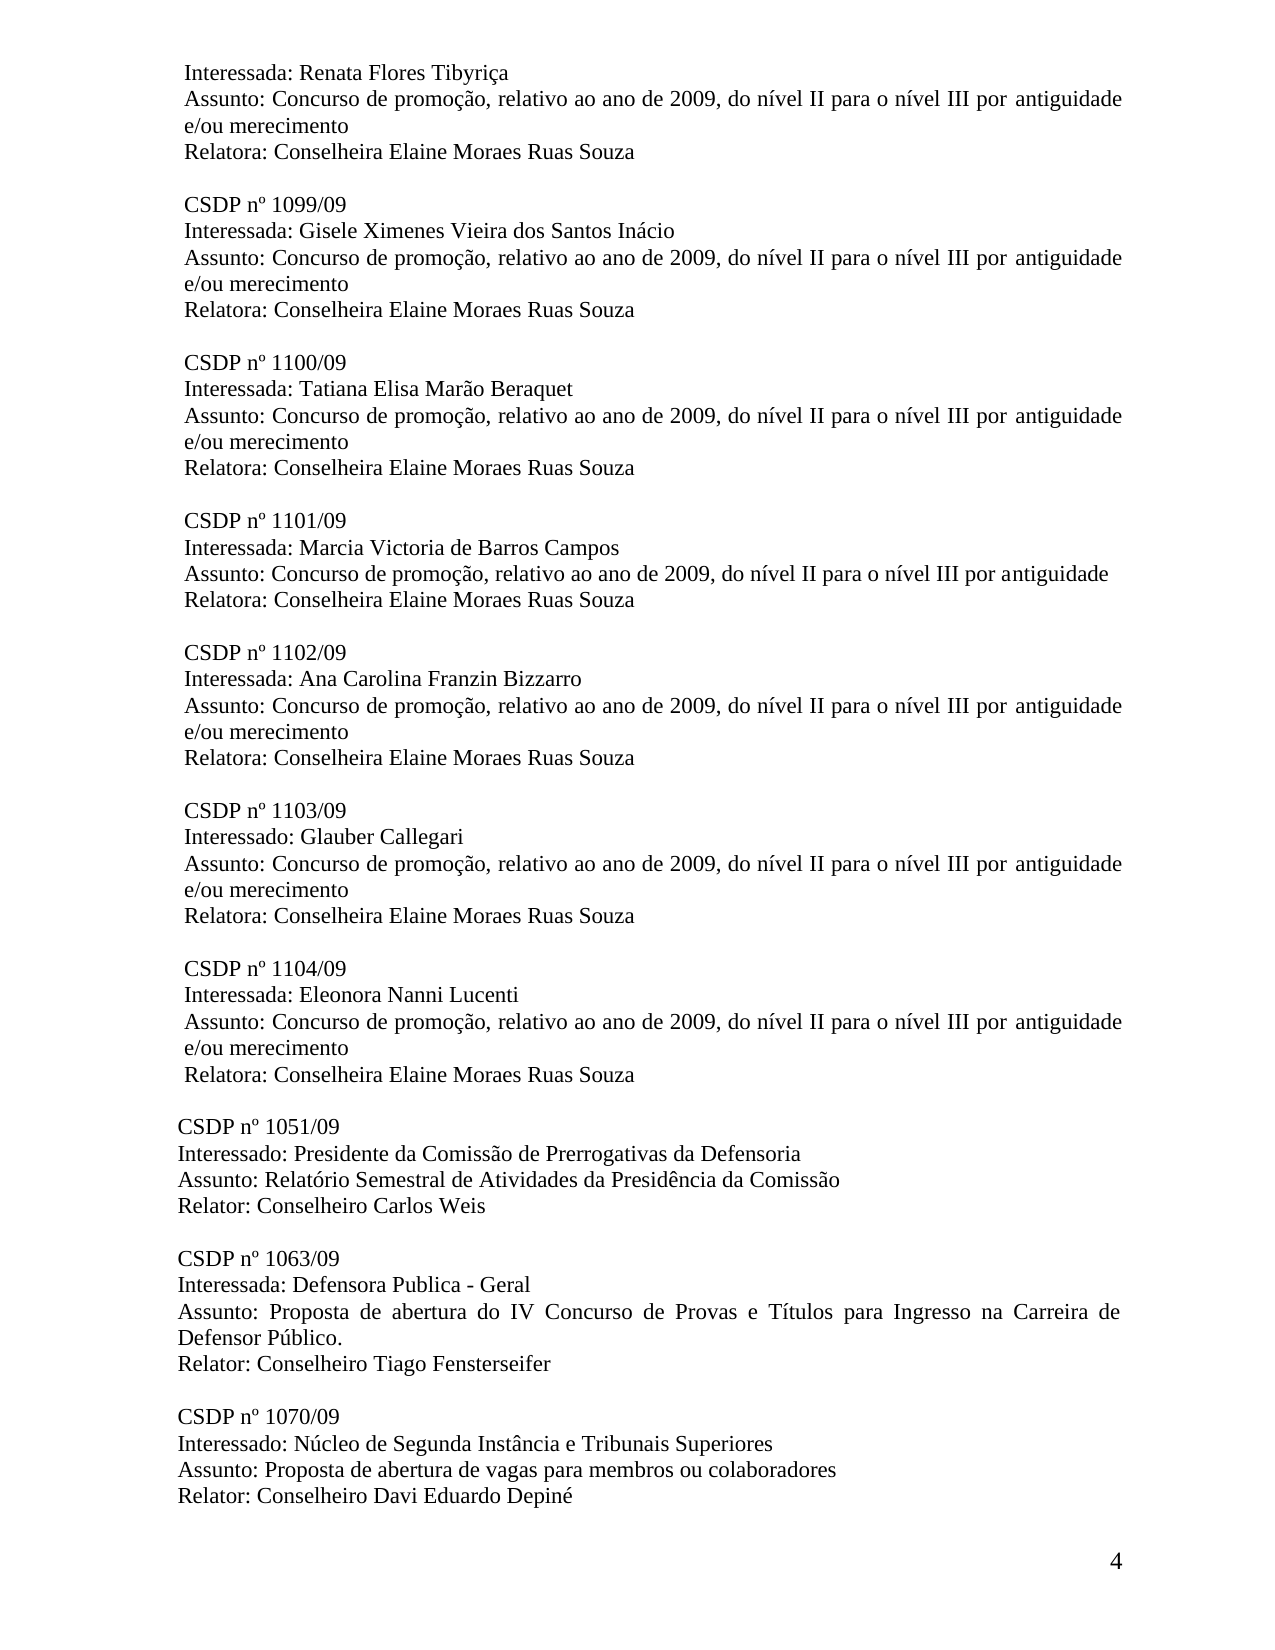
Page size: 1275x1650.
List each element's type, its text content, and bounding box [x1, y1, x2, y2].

text Relatora: Conselheira Elaine Moraes Ruas Souza [184, 1061, 1122, 1087]
text Assunto: Concurso de promoção, relativo ao ano de 2009, do nível II para o nível III por antiguidade e/ou merecimento [184, 86, 1122, 138]
text Relatora: Conselheira Elaine Moraes Ruas Souza [184, 454, 1122, 481]
text Interessado: Glauber Callegari [184, 823, 1122, 850]
text CSDP nº 1104/09 [184, 955, 1122, 982]
text Relator: Conselheiro Tiago Fensterseifer [177, 1351, 1122, 1377]
text CSDP nº 1101/09 [184, 507, 1122, 533]
text Interessado: Presidente da Comissão de Prerrogativas da Defensoria [177, 1140, 1122, 1166]
text CSDP nº 1099/09 [184, 191, 1122, 217]
text Relator: Conselheiro Davi Eduardo Depiné [177, 1482, 1122, 1509]
text Relatora: Conselheira Elaine Moraes Ruas Souza [184, 744, 1122, 771]
text Relator: Conselheiro Carlos Weis [177, 1192, 1122, 1219]
text Interessada: Renata Flores Tibyriça [184, 59, 1122, 86]
text Interessada: Defensora Publica - Geral [177, 1271, 1122, 1298]
text Interessada: Tatiana Elisa Marão Beraquet [184, 375, 1122, 402]
text Assunto: Concurso de promoção, relativo ao ano de 2009, do nível II para o nível III por antiguidade e/ou merecimento [184, 850, 1122, 902]
text Assunto: Concurso de promoção, relativo ao ano de 2009, do nível II para o nível III por antiguidade e/ou merecimento [184, 402, 1122, 454]
text Interessada: Gisele Ximenes Vieira dos Santos Inácio [184, 217, 1122, 244]
text CSDP nº 1103/09 [184, 797, 1122, 823]
text Interessado: Núcleo de Segunda Instância e Tribunais Superiores [177, 1429, 1122, 1456]
text Assunto: Concurso de promoção, relativo ao ano de 2009, do nível II para o nível III por antiguidade e/ou merecimento [184, 1008, 1122, 1061]
text CSDP nº 1100/09 [184, 349, 1122, 375]
text Assunto: Concurso de promoção, relativo ao ano de 2009, do nível II para o nível III por antiguidade e/ou merecimento [184, 692, 1122, 744]
text Assunto: Concurso de promoção, relativo ao ano de 2009, do nível II para o nível III por antiguidade [184, 560, 1122, 586]
text Relatora: Conselheira Elaine Moraes Ruas Souza [184, 902, 1122, 929]
text Interessada: Ana Carolina Franzin Bizzarro [184, 665, 1122, 692]
text CSDP nº 1063/09 [177, 1245, 1122, 1271]
text CSDP nº 1070/09 [177, 1403, 1122, 1429]
text Interessada: Marcia Victoria de Barros Campos [184, 533, 1122, 560]
text Relatora: Conselheira Elaine Moraes Ruas Souza [184, 586, 1122, 613]
text Interessada: Eleonora Nanni Lucenti [184, 982, 1122, 1008]
text CSDP nº 1051/09 [177, 1113, 1122, 1140]
text CSDP nº 1102/09 [184, 639, 1122, 665]
text Assunto: Proposta de abertura de vagas para membros ou colaboradores [177, 1456, 1122, 1482]
text Assunto: Concurso de promoção, relativo ao ano de 2009, do nível II para o nível III por antiguidade e/ou merecimento [184, 244, 1122, 296]
text Assunto: Relatório Semestral de Atividades da Presidência da Comissão [177, 1166, 1122, 1192]
text Relatora: Conselheira Elaine Moraes Ruas Souza [184, 296, 1122, 323]
text Assunto: Proposta de abertura do IV Concurso de Provas e Títulos para Ingresso na Carreira de Defensor Público. [177, 1298, 1122, 1351]
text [184, 138, 1122, 164]
